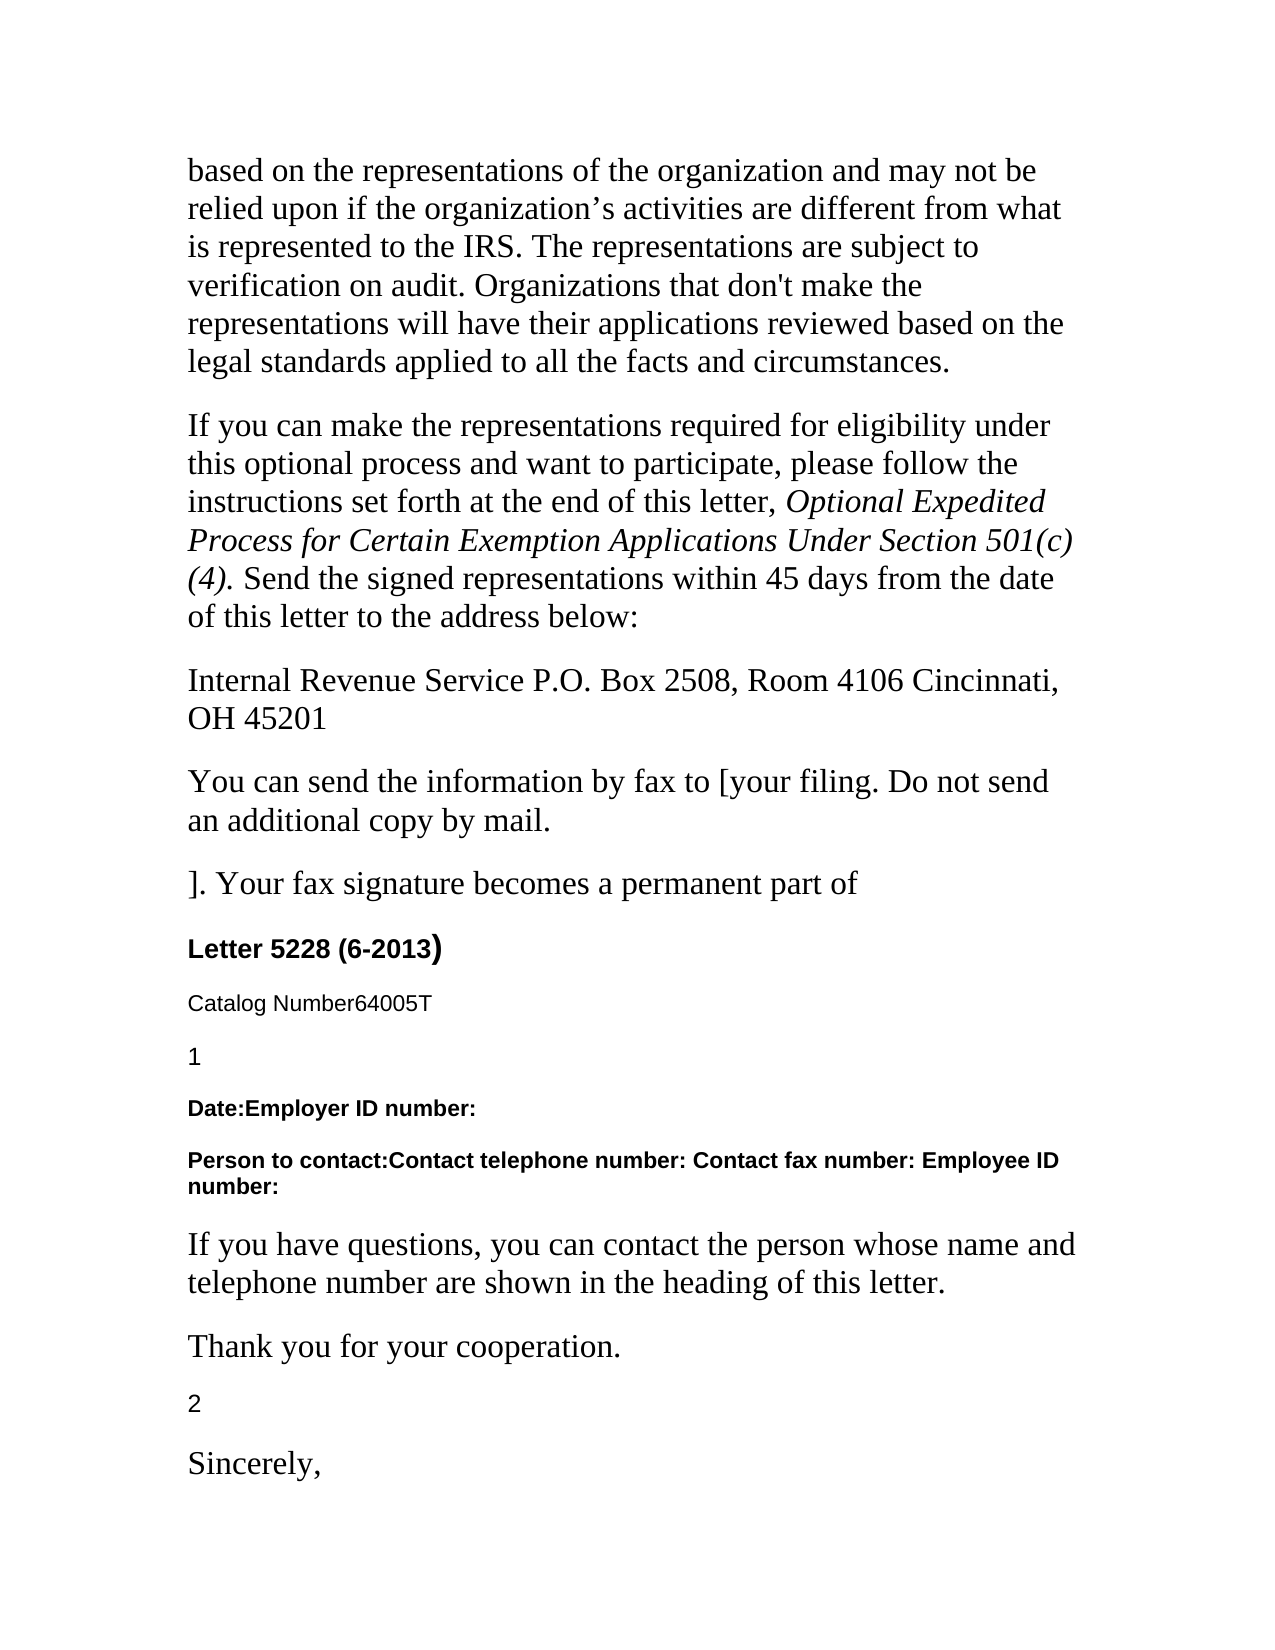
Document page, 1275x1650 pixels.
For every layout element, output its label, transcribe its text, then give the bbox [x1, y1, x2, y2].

text 1 [187, 1041, 1087, 1070]
text If you can make the representations required for eligibility under this optional process and want to participate, please follow the instructions set forth at the end of this letter, Optional Expedited Process for Certain Exemption Applications Under Section 501(c)(4). Send the signed representations within 45 days from the date of this letter to the address below: [187, 405, 1087, 635]
text Catalog Number64005T [187, 990, 1087, 1016]
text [187, 150, 1087, 380]
text ]. Your fax signature becomes a permanent part of [187, 863, 1087, 902]
text Internal Revenue Service P.O. Box 2508, Room 4106 Cincinnati, OH 45201 [187, 660, 1087, 737]
text Person to contact: Contact telephone number: Contact fax number: Employee ID number: [187, 1147, 1087, 1199]
text Thank you for your cooperation. [187, 1326, 1087, 1364]
text Date: Employer ID number: [187, 1095, 1087, 1122]
text You can send the information by fax to [ your filing. Do not send an additional copy by mail. [187, 762, 1087, 838]
text 2 [187, 1389, 1087, 1418]
text Letter 5228 (6-2013) [187, 927, 1087, 965]
text Sincerely, [187, 1443, 1087, 1481]
text If you have questions, you can contact the person whose name and telephone number are shown in the heading of this letter. [187, 1224, 1087, 1301]
